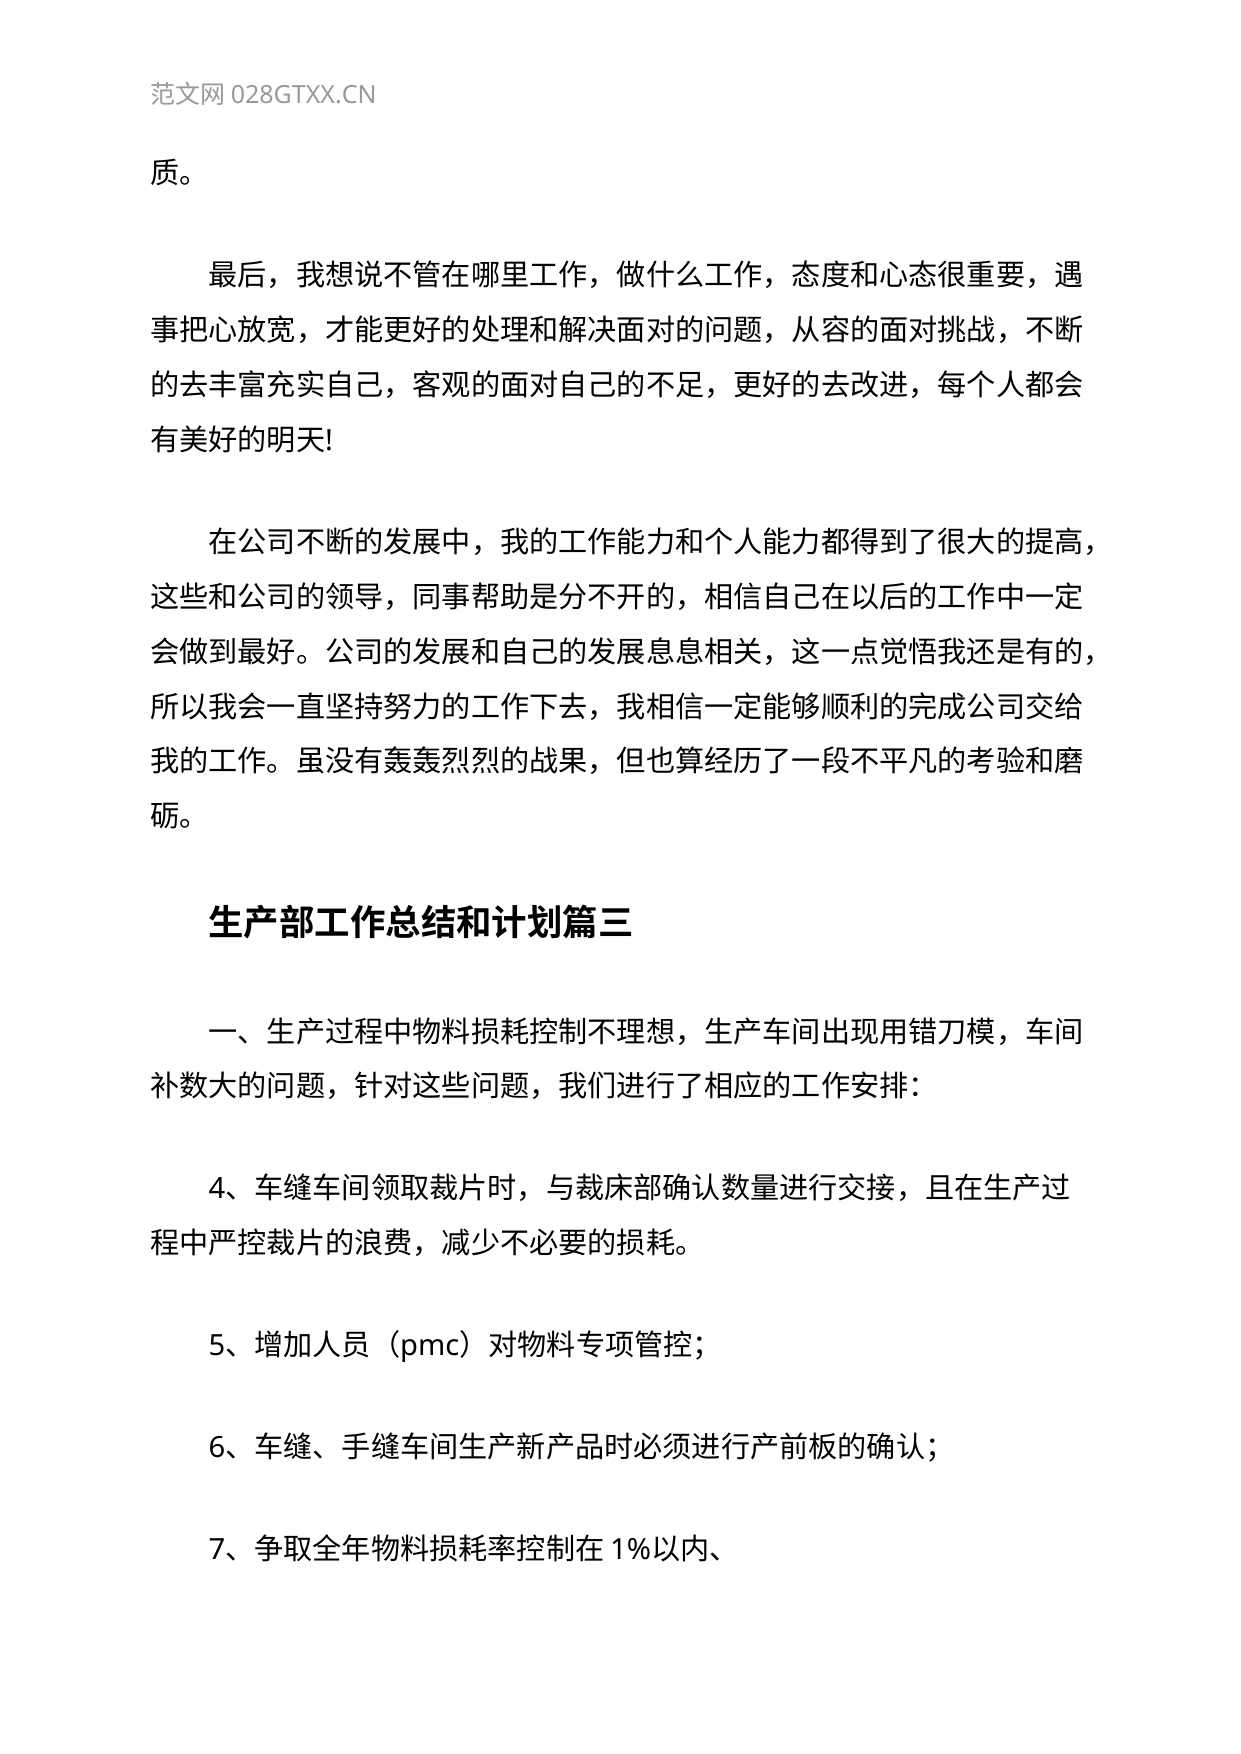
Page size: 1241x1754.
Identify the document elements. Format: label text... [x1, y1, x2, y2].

text 一、生产过程中物料损耗控制不理想，生产车间出现用错刀模，车间补数大的问题，针对这些问题，我们进行了相应的工作安排： [150, 1008, 1090, 1105]
text 在公司不断的发展中，我的工作能力和个人能力都得到了很大的提高，这些和公司的领导，同事帮助是分不开的，相信自己在以后的工作中一定会做到最好。公司的发展和自己的发展息息相关，这一点觉悟我还是有的，所以我会一直坚持努力的工作下去，我相信一定能够顺利的完成公司交给我的工作。虽没有轰轰烈烈的战果，但也算经历了一段不平凡的考验和磨砺。 [150, 518, 1090, 835]
text 生产部工作总结和计划篇三 [150, 895, 1090, 946]
text 7、争取全年物料损耗率控制在1%以内、 [150, 1526, 1090, 1568]
text 4、车缝车间领取裁片时，与裁床部确认数量进行交接，且在生产过程中严控裁片的浪费，减少不必要的损耗。 [150, 1165, 1090, 1262]
text 5、增加人员（pmc）对物料专项管控； [150, 1322, 1090, 1364]
text 最后，我想说不管在哪里工作，做什么工作，态度和心态很重要，遇事把心放宽，才能更好的处理和解决面对的问题，从容的面对挑战，不断的去丰富充实自己，客观的面对自己的不足，更好的去改进，每个人都会有美好的明天! [150, 252, 1090, 459]
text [150, 150, 1090, 192]
text 6、车缝、手缝车间生产新产品时必须进行产前板的确认； [150, 1423, 1090, 1466]
